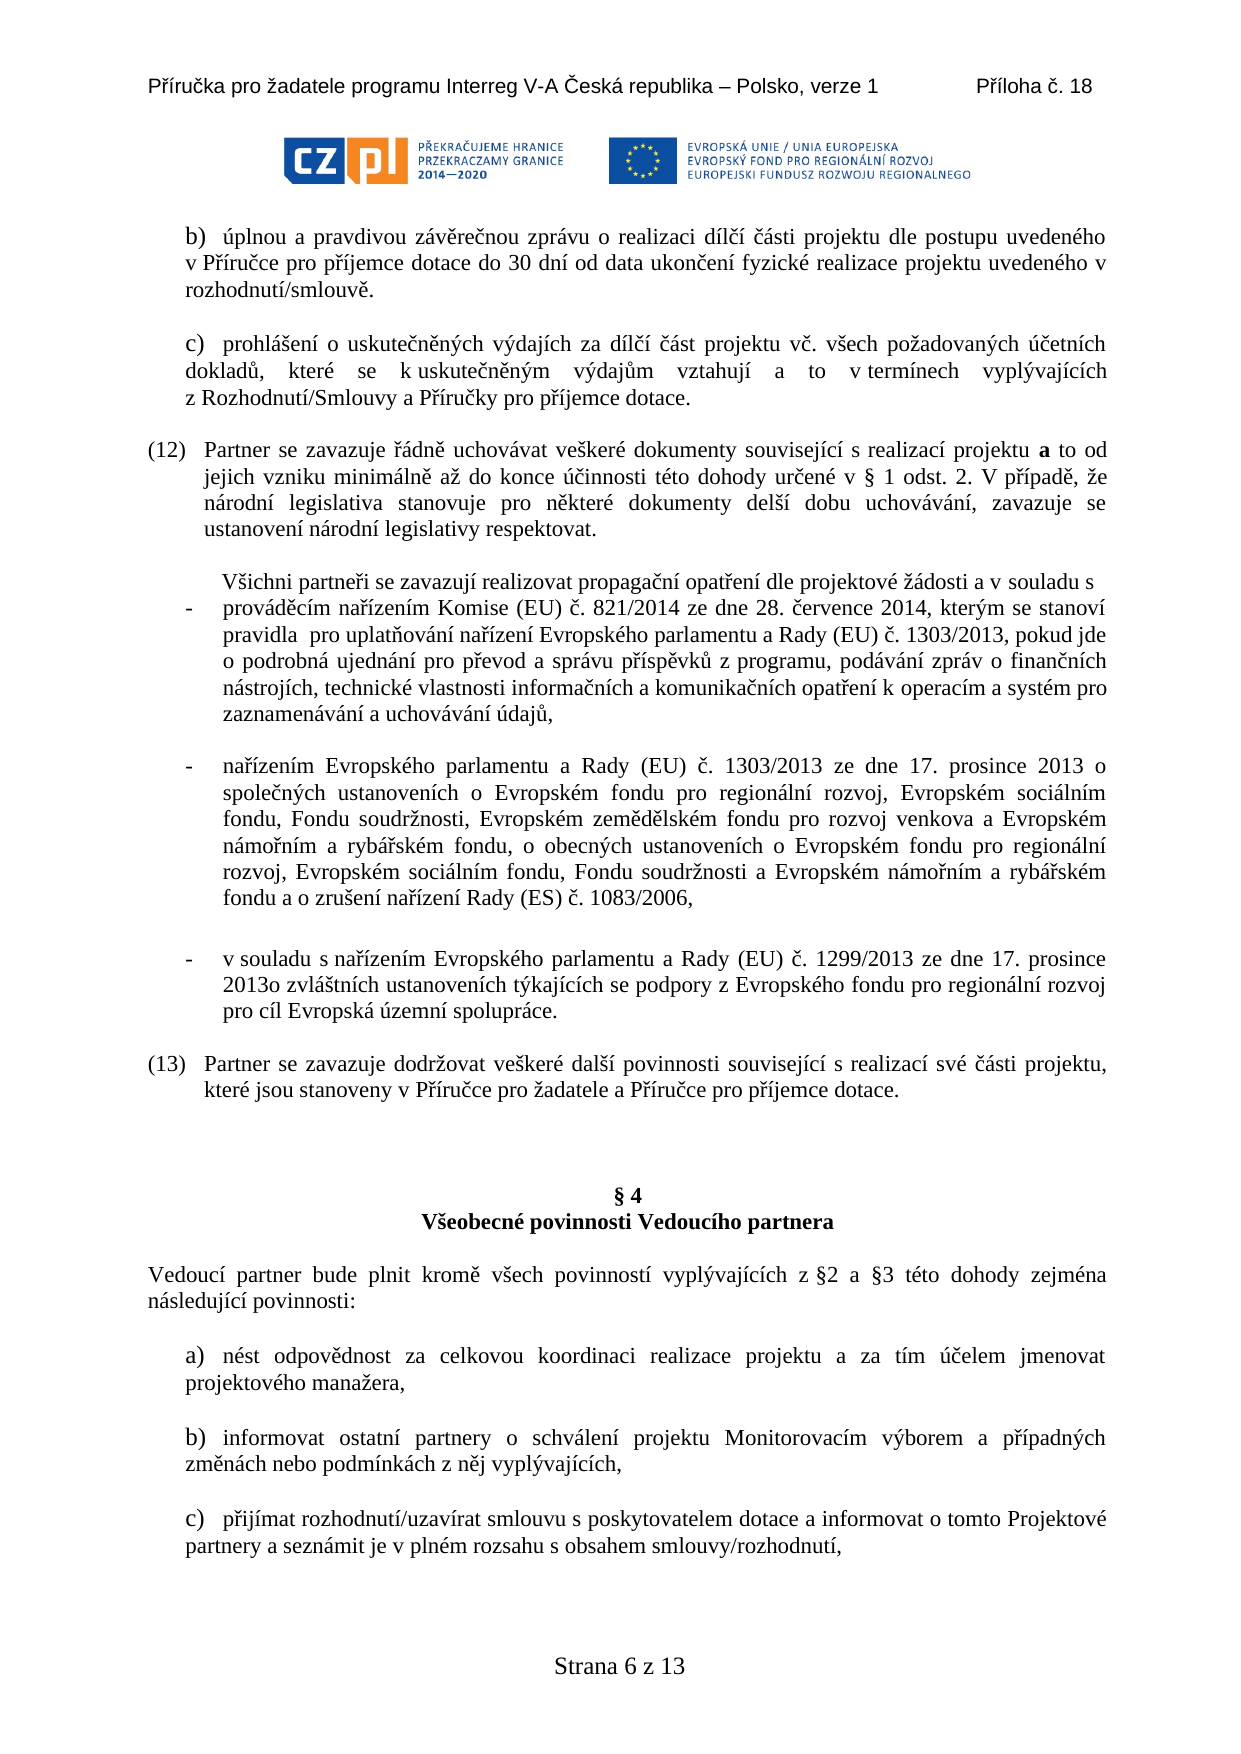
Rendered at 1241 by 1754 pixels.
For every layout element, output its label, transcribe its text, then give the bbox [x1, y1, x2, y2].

list informovat ostatní partnery o schválení projektu Monitorovacím výborem a případných změnách nebo podmínkách z něj vyplývajících, [185, 1422, 1107, 1477]
list přijímat rozhodnutí/uzavírat smlouvu s poskytovatelem dotace a informovat o tomto Projektové partnery a seznámit je v plném rozsahu s obsahem smlouvy/rozhodnutí, [185, 1503, 1107, 1558]
list nařízením Evropského parlamentu a Rady (EU) č. 1303/2013 ze dne 17. prosince 2013 o společných ustanoveních o Evropském fondu pro regionální rozvoj, Evropském sociálním fondu, Fondu soudržnosti, Evropském zemědělském fondu pro rozvoj venkova a Evropském námořním a rybářském fondu, o obecných ustanoveních o Evropském fondu pro regionální rozvoj, Evropském sociálním fondu, Fondu soudržnosti a Evropském námořním a rybářském fondu a o zrušení nařízení Rady (ES) č. 1083/2006, [185, 753, 1107, 911]
list úplnou a pravdivou závěrečnou zprávu o realizaci dílčí části projektu dle postupu uvedeného v Příručce pro příjemce dotace do 30 dní od data ukončení fyzické realizace projektu uvedeného v rozhodnutí/smlouvě. [185, 221, 1107, 302]
list Všichni partneři se zavazují realizovat propagační opatření dle projektové žádosti a v souladu s [221, 568, 1107, 594]
text Všeobecné povinnosti Vedoucího partnera [148, 1208, 1107, 1235]
text § 4 [148, 1182, 1107, 1208]
list prohlášení o uskutečněných výdajích za dílčí část projektu vč. všech požadovaných účetních dokladů, které se k uskutečněným výdajům vztahují a to v termínech vyplývajících z Rozhodnutí/Smlouvy a Příručky pro příjemce dotace. [185, 328, 1107, 410]
list Partner se zavazuje dodržovat veškeré další povinnosti související s realizací své části projektu, které jsou stanoveny v Příručce pro žadatele a Příručce pro příjemce dotace. [148, 1050, 1107, 1103]
text Vedoucí partner bude plnit kromě všech povinností vyplývajících z §2 a §3 této dohody zejména následující povinnosti: [148, 1261, 1107, 1314]
list v souladu s nařízením Evropského parlamentu a Rady (EU) č. 1299/2013 ze dne 17. prosince 2013o zvláštních ustanoveních týkajících se podpory z Evropského fondu pro regionální rozvoj pro cíl Evropská územní spolupráce. [185, 945, 1107, 1024]
list prováděcím nařízením Komise (EU) č. 821/2014 ze dne 28. července 2014, kterým se stanoví pravidla pro uplatňování nařízení Evropského parlamentu a Rady (EU) č. 1303/2013, pokud jde o podrobná ujednání pro převod a správu příspěvků z programu, podávání zpráv o finančních nástrojích, technické vlastnosti informačních a komunikačních opatření k operacím a systém pro zaznamenávání a uchovávání údajů, [185, 594, 1107, 726]
list nést odpovědnost za celkovou koordinaci realizace projektu a za tím účelem jmenovat projektového manažera, [185, 1340, 1107, 1395]
picture [273, 126, 982, 195]
list Partner se zavazuje řádně uchovávat veškeré dokumenty související s realizací projektu a to od jejich vzniku minimálně až do konce účinnosti této dohody určené v § 1 odst. 2. V případě, že národní legislativa stanovuje pro některé dokumenty delší dobu uchovávání, zavazuje se ustanovení národní legislativy respektovat. [148, 436, 1107, 542]
